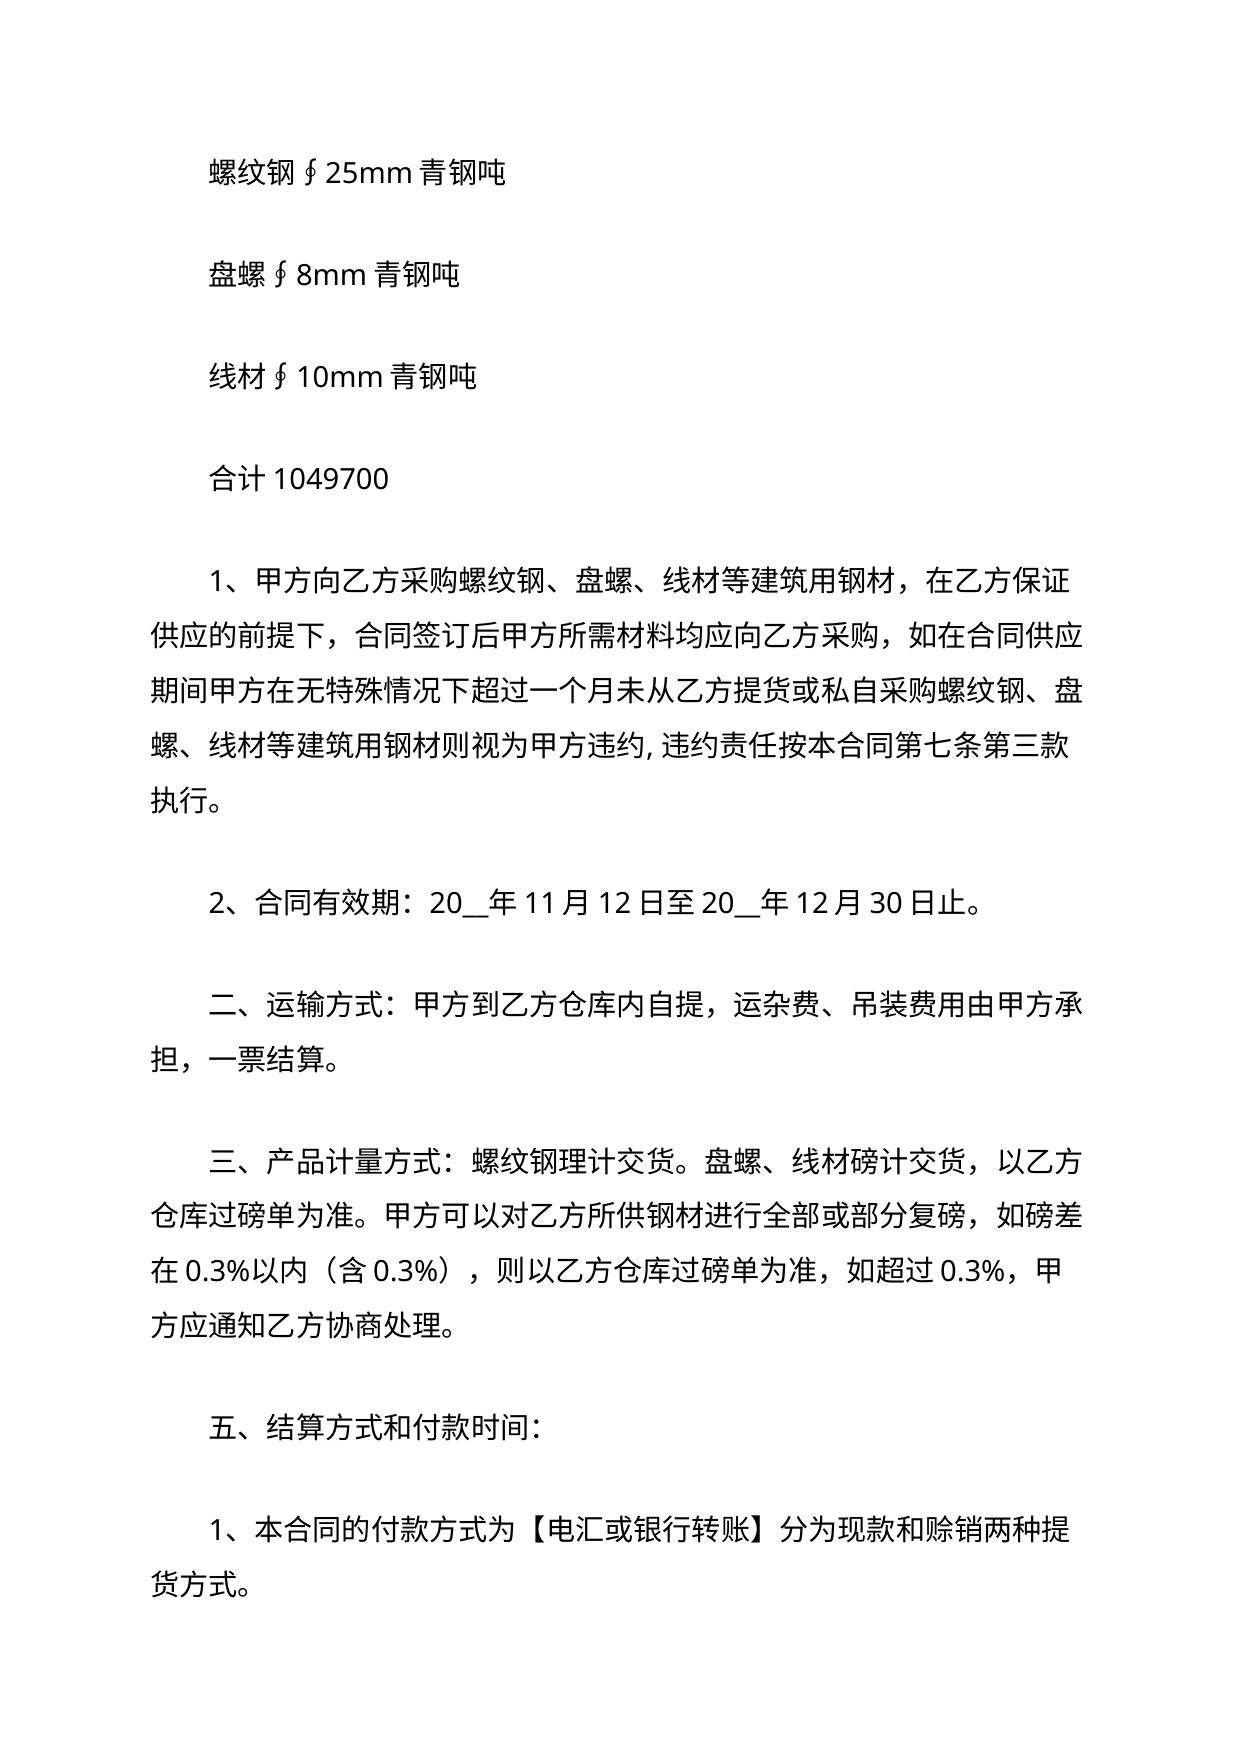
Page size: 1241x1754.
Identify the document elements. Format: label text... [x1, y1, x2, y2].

text 五、结算方式和付款时间： [150, 1405, 1090, 1447]
text 螺纹钢∮25mm青钢吨 [150, 150, 1090, 192]
text 1、本合同的付款方式为【电汇或银行转账】分为现款和赊销两种提货方式。 [150, 1506, 1090, 1604]
text 三、产品计量方式：螺纹钢理计交货。盘螺、线材磅计交货，以乙方仓库过磅单为准。甲方可以对乙方所供钢材进行全部或部分复磅，如磅差在0.3%以内（含0.3%），则以乙方仓库过磅单为准，如超过0.3%，甲方应通知乙方协商处理。 [150, 1138, 1090, 1345]
text 2、合同有效期：20__年11月12日至20__年12月30日止。 [150, 879, 1090, 922]
text 二、运输方式：甲方到乙方仓库内自提，运杂费、吊装费用由甲方承担，一票结算。 [150, 981, 1090, 1079]
text 1、甲方向乙方采购螺纹钢、盘螺、线材等建筑用钢材，在乙方保证供应的前提下，合同签订后甲方所需材料均应向乙方采购，如在合同供应期间甲方在无特殊情况下超过一个月未从乙方提货或私自采购螺纹钢、盘螺、线材等建筑用钢材则视为甲方违约, 违约责任按本合同第七条第三款执行。 [150, 558, 1090, 820]
text 盘螺∮8mm青钢吨 [150, 252, 1090, 294]
text 线材∮10mm青钢吨 [150, 354, 1090, 396]
text 合计1049700 [150, 456, 1090, 498]
